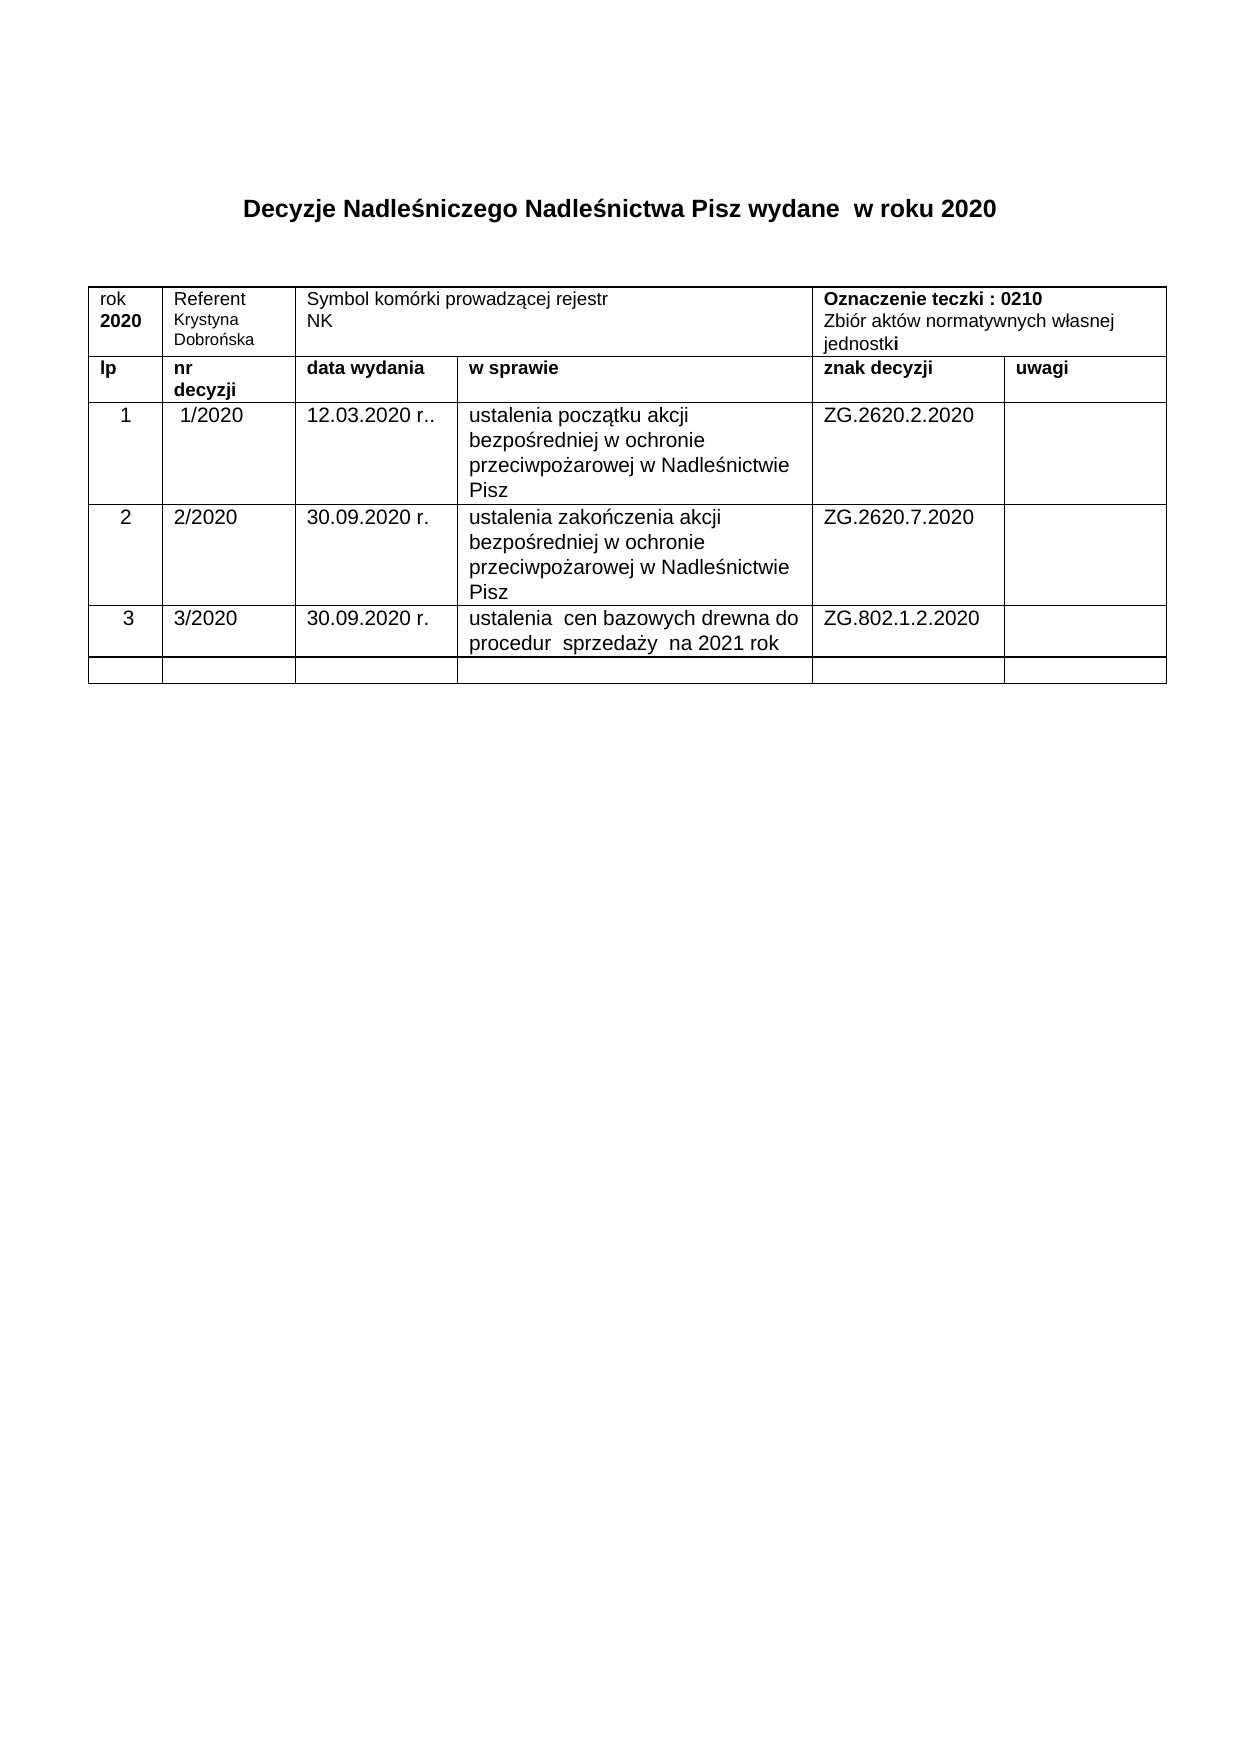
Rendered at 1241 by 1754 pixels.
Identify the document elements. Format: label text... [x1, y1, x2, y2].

table_cell [813, 658, 1004, 683]
table_cell ZG.802.1.2.2020 [813, 606, 1004, 656]
table_cell ustalenia cen bazowych drewna do procedur sprzedaży na 2021 rok [458, 606, 812, 656]
table_cell ZG.2620.2.2020 [813, 403, 1004, 503]
table_cell [296, 658, 457, 683]
table_cell 1 [89, 403, 162, 503]
table_cell [1005, 658, 1166, 683]
table_cell 3 [89, 606, 162, 656]
text Decyzje Nadleśniczego Nadleśnictwa Pisz wydane w roku 2020 [148, 194, 1093, 222]
table_cell 1/2020 [163, 403, 295, 503]
table_cell [1005, 403, 1166, 503]
table_cell w sprawie [458, 357, 812, 402]
table_cell data wydania [296, 357, 457, 402]
table_cell lp [89, 357, 162, 402]
table_cell uwagi [1005, 357, 1166, 402]
table_cell [163, 658, 295, 683]
table_cell ustalenia początku akcji bezpośredniej w ochronie przeciwpożarowej w Nadleśnictwie Pisz [458, 403, 812, 503]
table_cell ustalenia zakończenia akcji bezpośredniej w ochronie przeciwpożarowej w Nadleśnictwie Pisz [458, 505, 812, 605]
table_header Oznaczenie teczki : 0210 Zbiór aktów normatywnych własnej jednostki [813, 288, 1166, 356]
table_cell 2 [89, 505, 162, 605]
table_cell znak decyzji [813, 357, 1004, 402]
table_cell ZG.2620.7.2020 [813, 505, 1004, 605]
table_cell nr decyzji [163, 357, 295, 402]
table_cell [1005, 505, 1166, 605]
table_cell 3/2020 [163, 606, 295, 656]
table_cell [1005, 606, 1166, 656]
table_cell [89, 658, 162, 683]
table_cell 30.09.2020 r. [296, 505, 457, 605]
table_cell 30.09.2020 r. [296, 606, 457, 656]
table_cell 2/2020 [163, 505, 295, 605]
table_cell [458, 658, 812, 683]
table_cell 12.03.2020 r.. [296, 403, 457, 503]
table_header Referent Krystyna Dobrońska [163, 288, 295, 356]
table_header Symbol komórki prowadzącej rejestr NK [296, 288, 812, 356]
table_header rok 2020 [89, 288, 162, 356]
